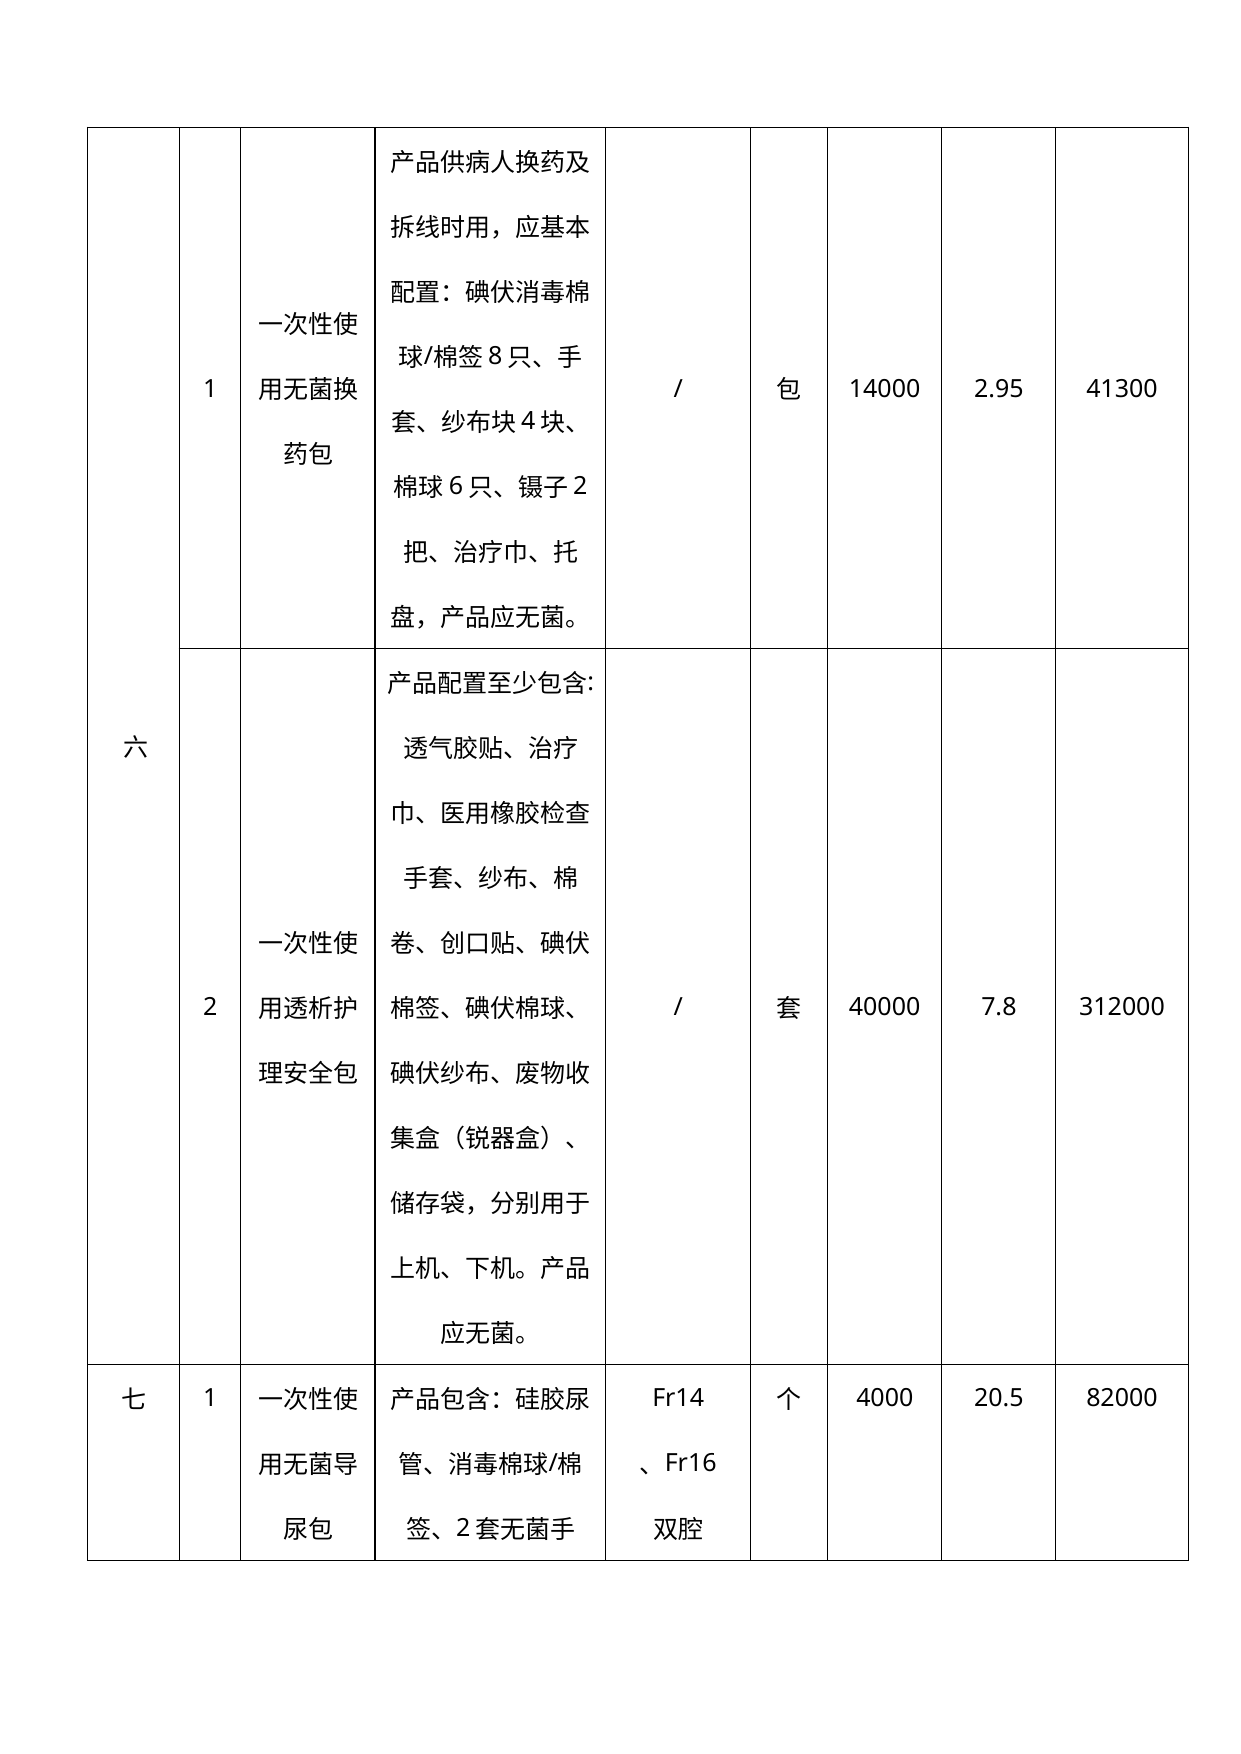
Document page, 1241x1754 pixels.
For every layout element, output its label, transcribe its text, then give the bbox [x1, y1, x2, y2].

table_cell 14000 [828, 128, 941, 648]
table_cell 产品供病人换药及拆线时用，应基本配置：碘伏消毒棉球/棉签8只、手套、纱布块4块、棉球6只、镊子2把、治疗巾、托盘，产品应无菌。 [376, 128, 605, 648]
table_cell 六 [88, 128, 179, 1364]
table_cell 1 [180, 1365, 240, 1560]
table_cell 312000 [1056, 649, 1188, 1364]
table_cell 产品配置至少包含:透气胶贴、治疗巾、医用橡胶检查手套、纱布、棉卷、创口贴、碘伏棉签、碘伏棉球、碘伏纱布、废物收集盒（锐器盒）、储存袋，分别用于上机、下机。产品应无菌。 [376, 649, 605, 1364]
table_cell 2 [180, 649, 240, 1364]
table_cell 82000 [1056, 1365, 1188, 1560]
table_cell 7.8 [942, 649, 1055, 1364]
table_cell 4000 [828, 1365, 941, 1560]
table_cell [376, 1365, 605, 1560]
table_cell 包 [751, 128, 827, 648]
table_cell 41300 [1056, 128, 1188, 648]
table_cell / [606, 649, 750, 1364]
table_cell 2.95 [942, 128, 1055, 648]
table_cell Fr14 、Fr16 双腔 硅胶 [606, 1365, 750, 1560]
table_cell 40000 [828, 649, 941, 1364]
table_cell 一次性使用透析护理安全包 [241, 649, 374, 1364]
table_cell 套 [751, 649, 827, 1364]
table_cell 1 [180, 128, 240, 648]
table_cell 一次性使用无菌换药包 [241, 128, 374, 648]
table_cell / [606, 128, 750, 648]
table_cell 七 [88, 1365, 179, 1560]
table_cell 个 [751, 1365, 827, 1560]
table_cell 20.5 [942, 1365, 1055, 1560]
table_cell 一次性使用无菌导尿包 [241, 1365, 374, 1560]
